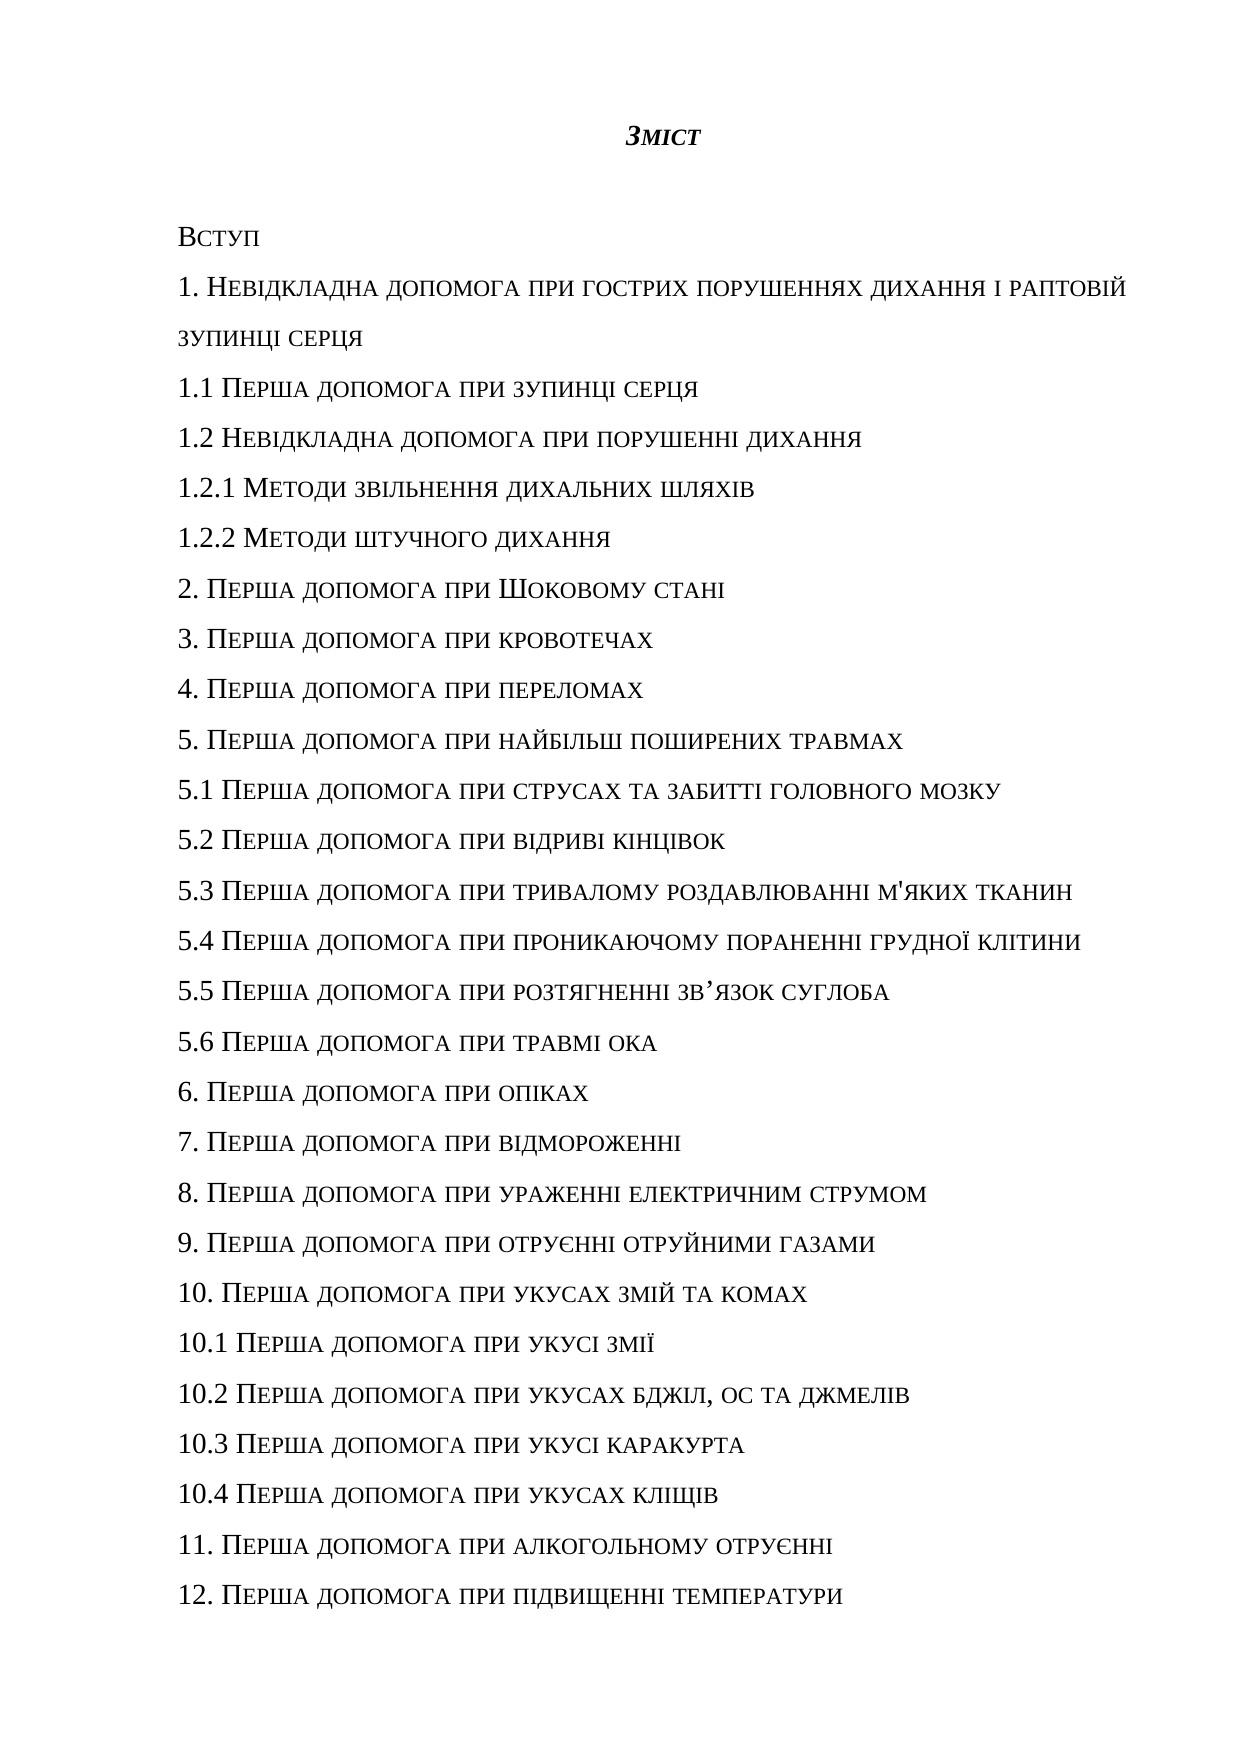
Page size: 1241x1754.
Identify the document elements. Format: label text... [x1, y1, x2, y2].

text Зміст [177, 118, 1152, 152]
text 1.2.2 Методи штучного дихання [177, 521, 1152, 554]
text 5.4 Перша допомога при проникаючому пораненні грудної клітини [177, 923, 1152, 957]
text 4. Перша допомога при переломах [177, 672, 1152, 705]
text Вступ [177, 219, 1152, 252]
text 5.1 Перша допомога при струсах та забитті головного мозку [177, 772, 1152, 806]
text 3. Перша допомога при кровотечах [177, 621, 1152, 655]
text 11. Перша допомога при алкогольному отруєнні [177, 1527, 1152, 1560]
text 1.2.1 Методи звільнення дихальних шляхів [177, 470, 1152, 504]
text 5.5 Перша допомога при розтягненні зв’язок суглоба [177, 973, 1152, 1007]
text 10.4 Перша допомога при укусах кліщів [177, 1477, 1152, 1510]
text 6. Перша допомога при опіках [177, 1074, 1152, 1108]
text 5.3 Перша допомога при тривалому роздавлюванні м'яких тканин [177, 873, 1152, 906]
text 8. Перша допомога при ураженні електричним струмом [177, 1175, 1152, 1208]
text 1.2 Невідкладна допомога при порушенні дихання [177, 420, 1152, 453]
text 1. Невідкладна допомога при гострих порушеннях дихання і раптовій зупинці серця [177, 269, 1152, 353]
text 7. Перша допомога при відмороженні [177, 1124, 1152, 1158]
text 5.2 Перша допомога при відриві кінцівок [177, 822, 1152, 856]
text 5.6 Перша допомога при травмі ока [177, 1024, 1152, 1057]
text 2. Перша допомога при Шоковому стані [177, 571, 1152, 604]
text 10.2 Перша допомога при укусах бджіл, ос та джмелів [177, 1376, 1152, 1409]
text 12. Перша допомога при підвищенні температури [177, 1577, 1152, 1611]
text 10. Перша допомога при укусах змій та комах [177, 1275, 1152, 1309]
text 5. Перша допомога при найбільш поширених травмах [177, 722, 1152, 755]
text 1.1 Перша допомога при зупинці серця [177, 370, 1152, 403]
text 10.3 Перша допомога при укусі каракурта [177, 1426, 1152, 1460]
text 10.1 Перша допомога при укусі змії [177, 1326, 1152, 1359]
text 9. Перша допомога при отруєнні отруйними газами [177, 1225, 1152, 1258]
